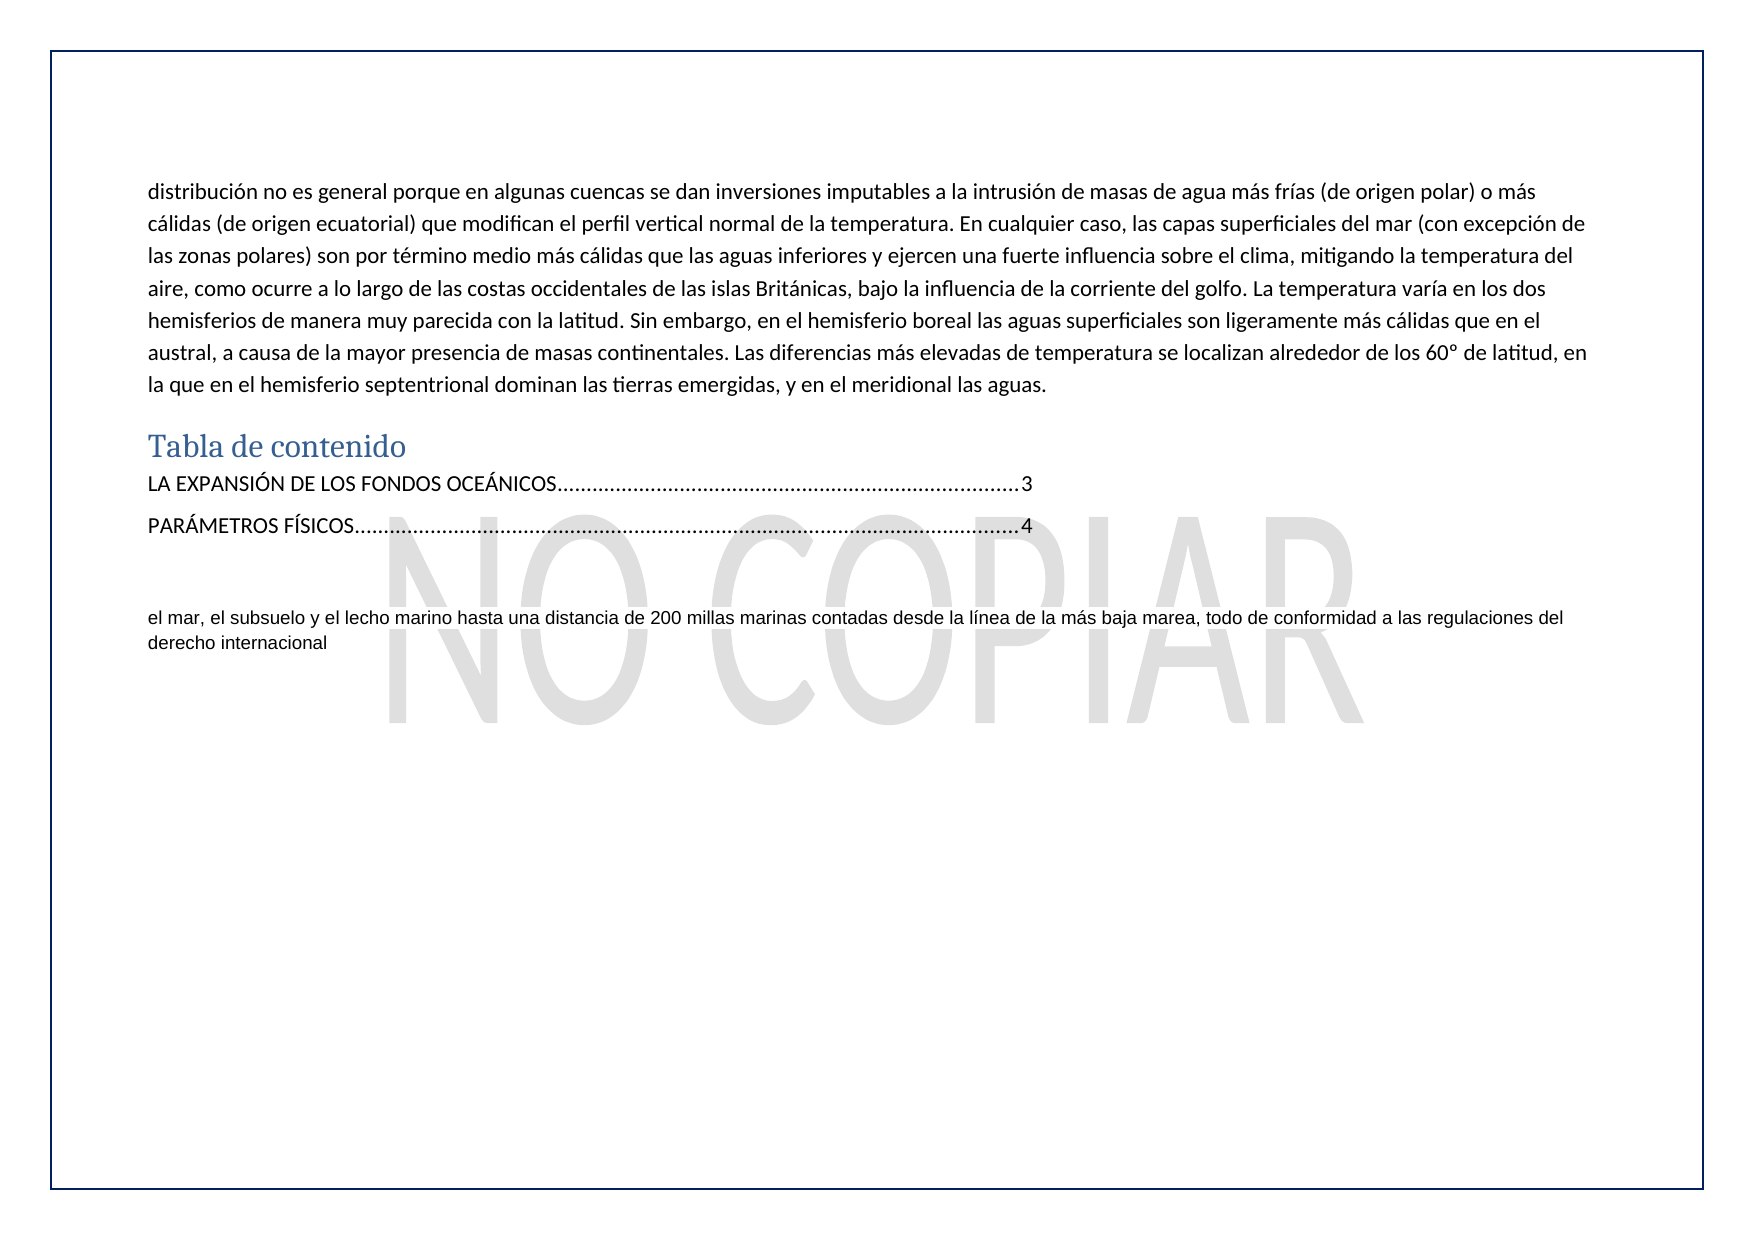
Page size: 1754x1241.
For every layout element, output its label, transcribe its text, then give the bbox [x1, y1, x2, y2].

text el mar, el subsuelo y el lecho marino hasta una distancia de 200 millas marinas contadas desde la línea de la más baja marea, todo de conformidad a las regulaciones del derecho internacional [148, 607, 1606, 653]
text distribución no es general porque en algunas cuencas se dan inversiones imputables a la intrusión de masas de agua más frías (de origen polar) o más cálidas (de origen ecuatorial) que modifican el perfil vertical normal de la temperatura. En cualquier caso, las capas superficiales del mar (con excepción de las zonas polares) son por término medio más cálidas que las aguas inferiores y ejercen una fuerte influencia sobre el clima, mitigando la temperatura del aire, como ocurre a lo largo de las costas occidentales de las islas Británicas, bajo la influencia de la corriente del golfo. La temperatura varía en los dos hemisferios de manera muy parecida con la latitud. Sin embargo, en el hemisferio boreal las aguas superficiales son ligeramente más cálidas que en el austral, a causa de la mayor presencia de masas continentales. Las diferencias más elevadas de temperatura se localizan alrededor de los 60º de latitud, en la que en el hemisferio septentrional dominan las tierras emergidas, y en el meridional las aguas. [148, 177, 1606, 398]
